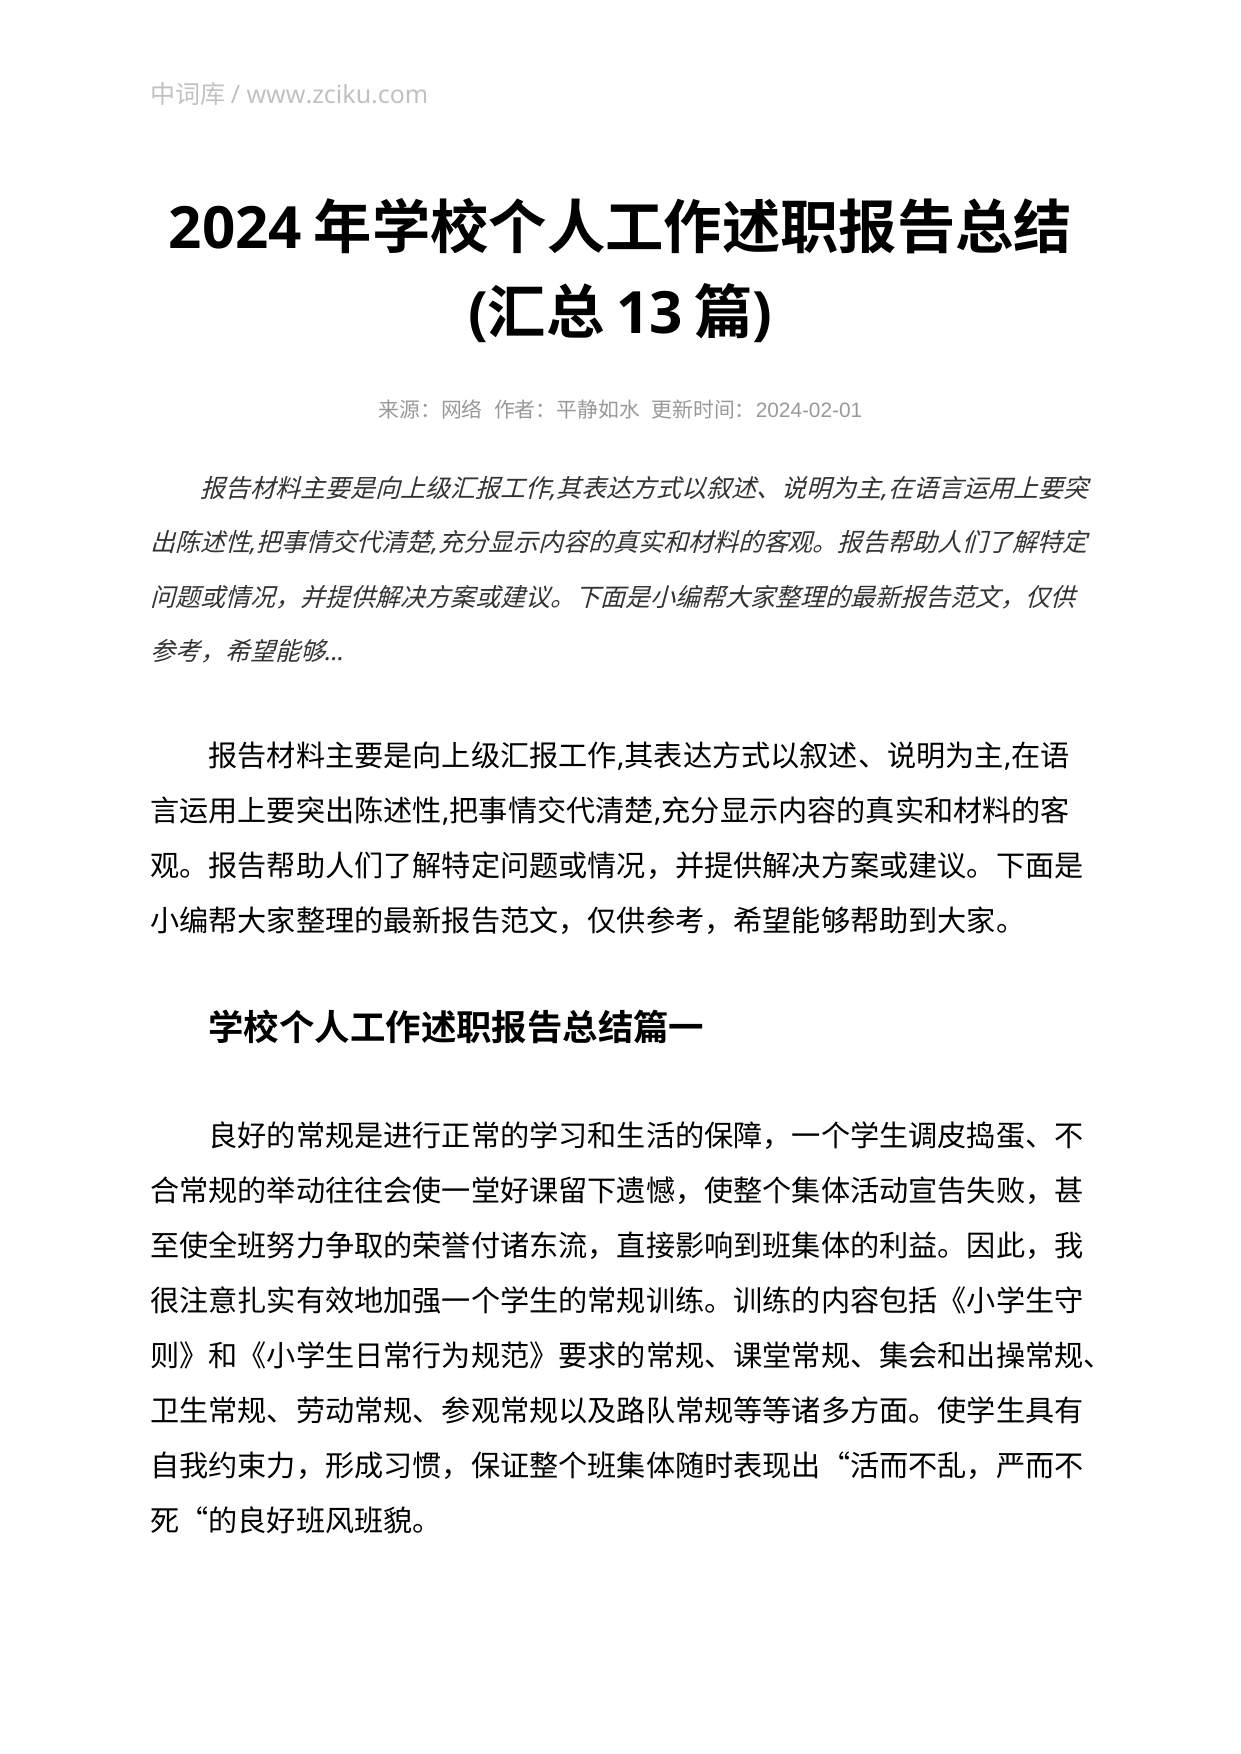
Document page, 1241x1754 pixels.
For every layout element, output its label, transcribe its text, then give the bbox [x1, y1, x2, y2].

text 报告材料主要是向上级汇报工作,其表达方式以叙述、说明为主,在语言运用上要突出陈述性,把事情交代清楚,充分显示内容的真实和材料的客观。报告帮助人们了解特定问题或情况，并提供解决方案或建议。下面是小编帮大家整理的最新报告范文，仅供参考，希望能够... [150, 468, 1090, 668]
text 良好的常规是进行正常的学习和生活的保障，一个学生调皮捣蛋、不合常规的举动往往会使一堂好课留下遗憾，使整个集体活动宣告失败，甚至使全班努力争取的荣誉付诸东流，直接影响到班集体的利益。因此，我很注意扎实有效地加强一个学生的常规训练。训练的内容包括《小学生守则》和《小学生日常行为规范》要求的常规、课堂常规、集会和出操常规、卫生常规、劳动常规、参观常规以及路队常规等等诸多方面。使学生具有自我约束力，形成习惯，保证整个班集体随时表现出“活而不乱，严而不死“的良好班风班貌。 [150, 1113, 1090, 1539]
text 学校个人工作述职报告总结篇一 [150, 999, 1090, 1051]
subtitle 2024年学校个人工作述职报告总结(汇总13篇) [150, 181, 1090, 351]
text 来源：网络 作者：平静如水 更新时间：2024-02-01 [150, 398, 1090, 422]
text 报告材料主要是向上级汇报工作,其表达方式以叙述、说明为主,在语言运用上要突出陈述性,把事情交代清楚,充分显示内容的真实和材料的客观。报告帮助人们了解特定问题或情况，并提供解决方案或建议。下面是小编帮大家整理的最新报告范文，仅供参考，希望能够帮助到大家。 [150, 733, 1090, 940]
